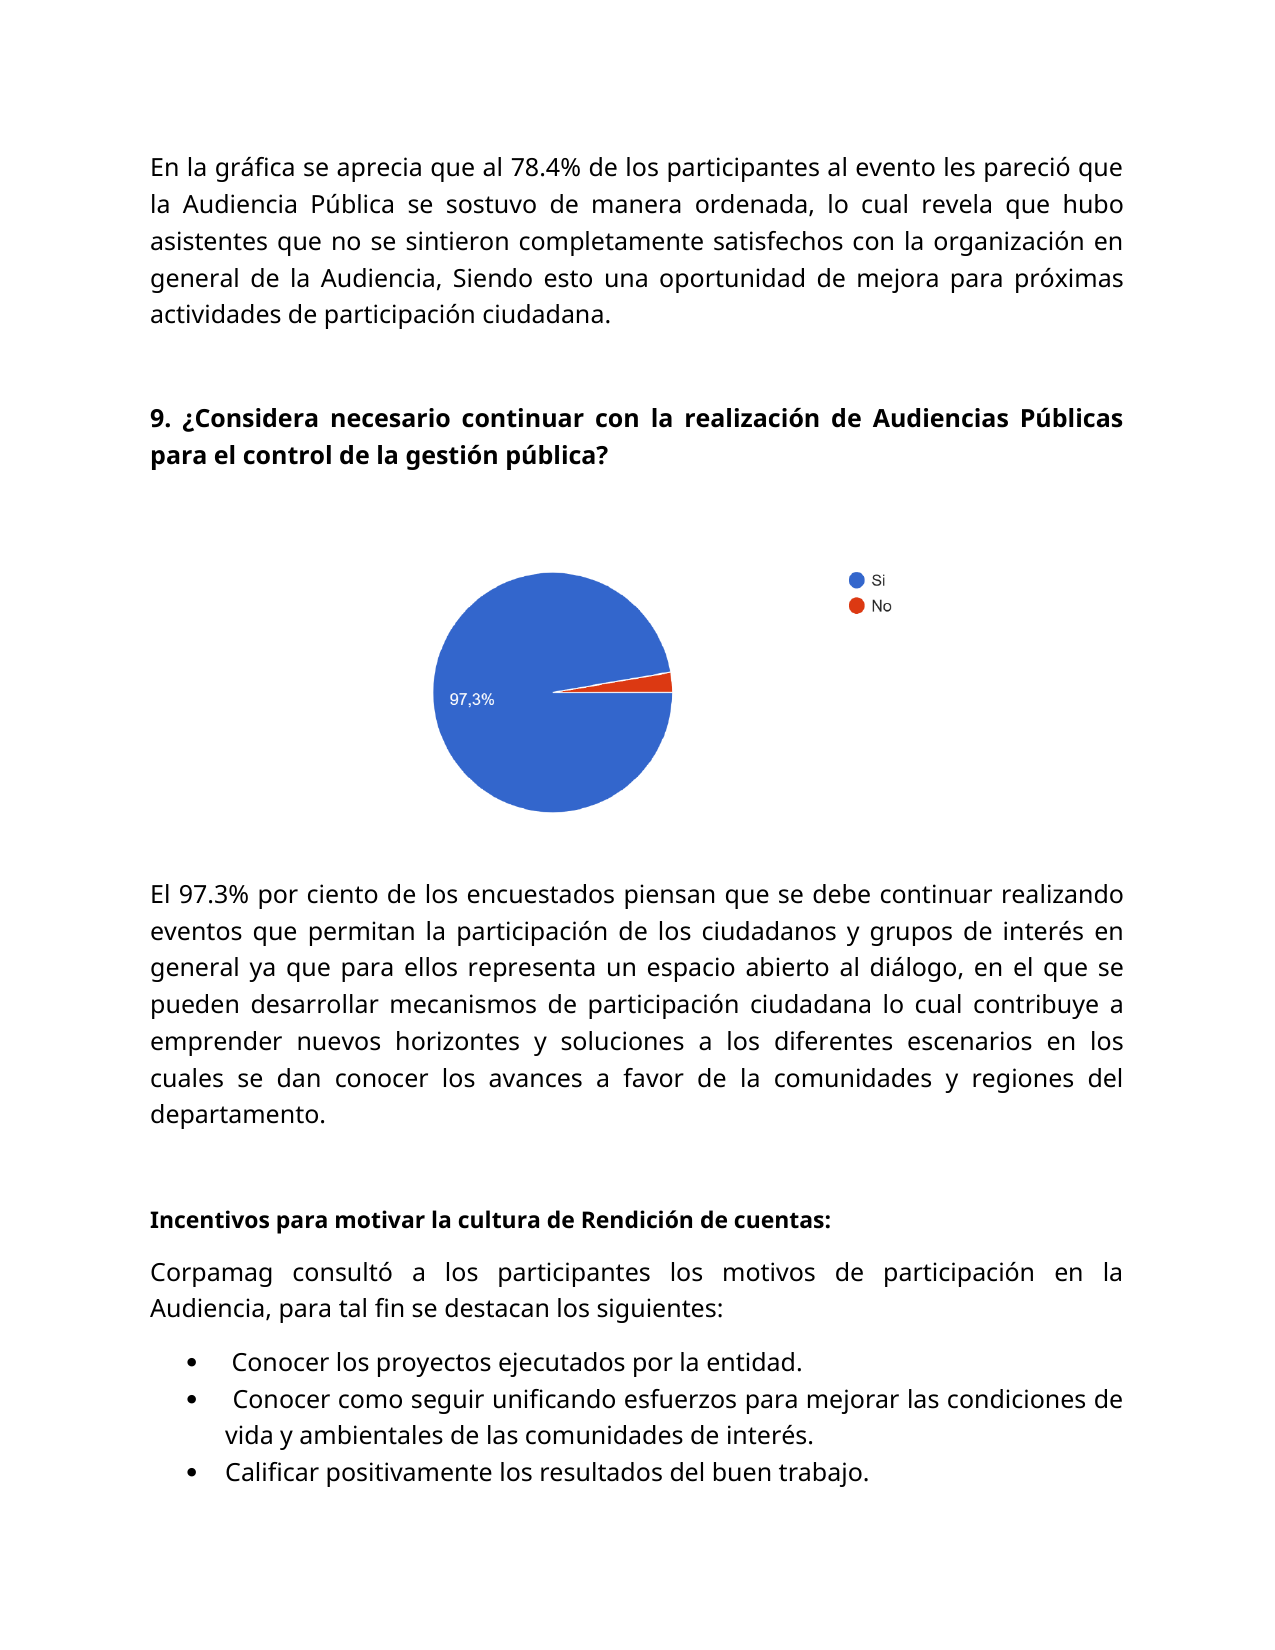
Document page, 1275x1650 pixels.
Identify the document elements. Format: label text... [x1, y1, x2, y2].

list Conocer los proyectos ejecutados por la entidad. [187, 1344, 1125, 1378]
text Incentivos para motivar la cultura de Rendición de cuentas: [150, 1204, 1125, 1235]
list Conocer como seguir unificando esfuerzos para mejorar las condiciones de vida y ambientales de las comunidades de interés. [187, 1381, 1125, 1452]
list Calificar positivamente los resultados del buen trabajo. [187, 1455, 1125, 1489]
picture [251, 541, 1024, 858]
text 9. ¿Considera necesario continuar con la realización de Audiencias Públicas para el control de la gestión pública? [150, 401, 1125, 472]
text El 97.3% por ciento de los encuestados piensan que se debe continuar realizando eventos que permitan la participación de los ciudadanos y grupos de interés en general ya que para ellos representa un espacio abierto al diálogo, en el que se pueden desarrollar mecanismos de participación ciudadana lo cual contribuye a emprender nuevos horizontes y soluciones a los diferentes escenarios en los cuales se dan conocer los avances a favor de la comunidades y regiones del departamento. [150, 876, 1125, 1131]
text En la gráfica se aprecia que al 78.4% de los participantes al evento les pareció que la Audiencia Pública se sostuvo de manera ordenada, lo cual revela que hubo asistentes que no se sintieron completamente satisfechos con la organización en general de la Audiencia, Siendo esto una oportunidad de mejora para próximas actividades de participación ciudadana. [150, 150, 1125, 331]
text Corpamag consultó a los participantes los motivos de participación en la Audiencia, para tal fin se destacan los siguientes: [150, 1254, 1125, 1325]
